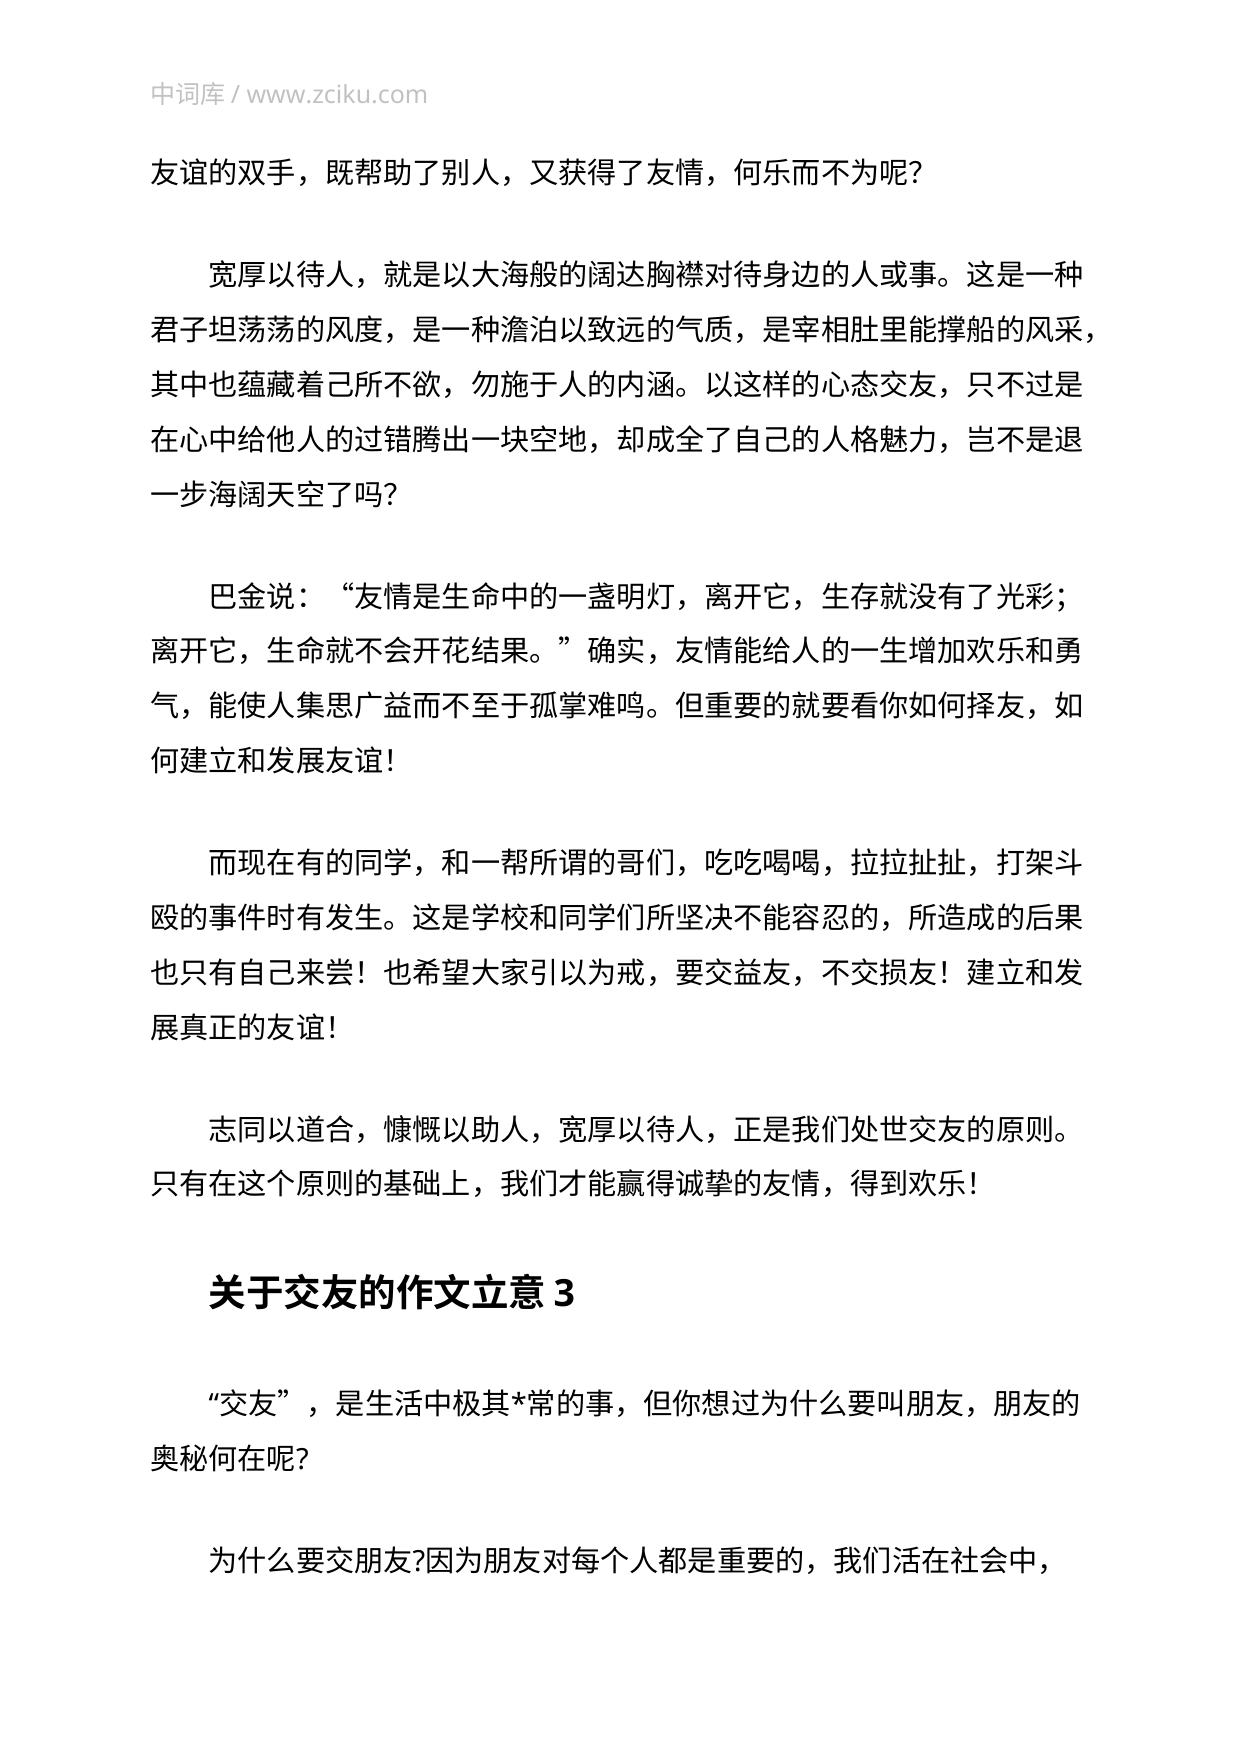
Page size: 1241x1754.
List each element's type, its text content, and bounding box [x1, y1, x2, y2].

text 宽厚以待人，就是以大海般的阔达胸襟对待身边的人或事。这是一种君子坦荡荡的风度，是一种澹泊以致远的气质，是宰相肚里能撑船的风采，其中也蕴藏着己所不欲，勿施于人的内涵。以这样的心态交友，只不过是在心中给他人的过错腾出一块空地，却成全了自己的人格魅力，岂不是退一步海阔天空了吗？ [150, 252, 1090, 514]
text 志同以道合，慷慨以助人，宽厚以待人，正是我们处世交友的原则。只有在这个原则的基础上，我们才能赢得诚挚的友情，得到欢乐！ [150, 1106, 1090, 1203]
text “交友”，是生活中极其*常的事，但你想过为什么要叫朋友，朋友的奥秘何在呢? [150, 1380, 1090, 1478]
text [150, 1537, 1090, 1580]
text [150, 150, 1090, 192]
text 关于交友的作文立意3 [150, 1263, 1090, 1317]
text 而现在有的同学，和一帮所谓的哥们，吃吃喝喝，拉拉扯扯，打架斗殴的事件时有发生。这是学校和同学们所坚决不能容忍的，所造成的后果也只有自己来尝！也希望大家引以为戒，要交益友，不交损友！建立和发展真正的友谊！ [150, 839, 1090, 1047]
text 巴金说：“友情是生命中的一盏明灯，离开它，生存就没有了光彩；离开它，生命就不会开花结果。”确实，友情能给人的一生增加欢乐和勇气，能使人集思广益而不至于孤掌难鸣。但重要的就要看你如何择友，如何建立和发展友谊！ [150, 573, 1090, 780]
